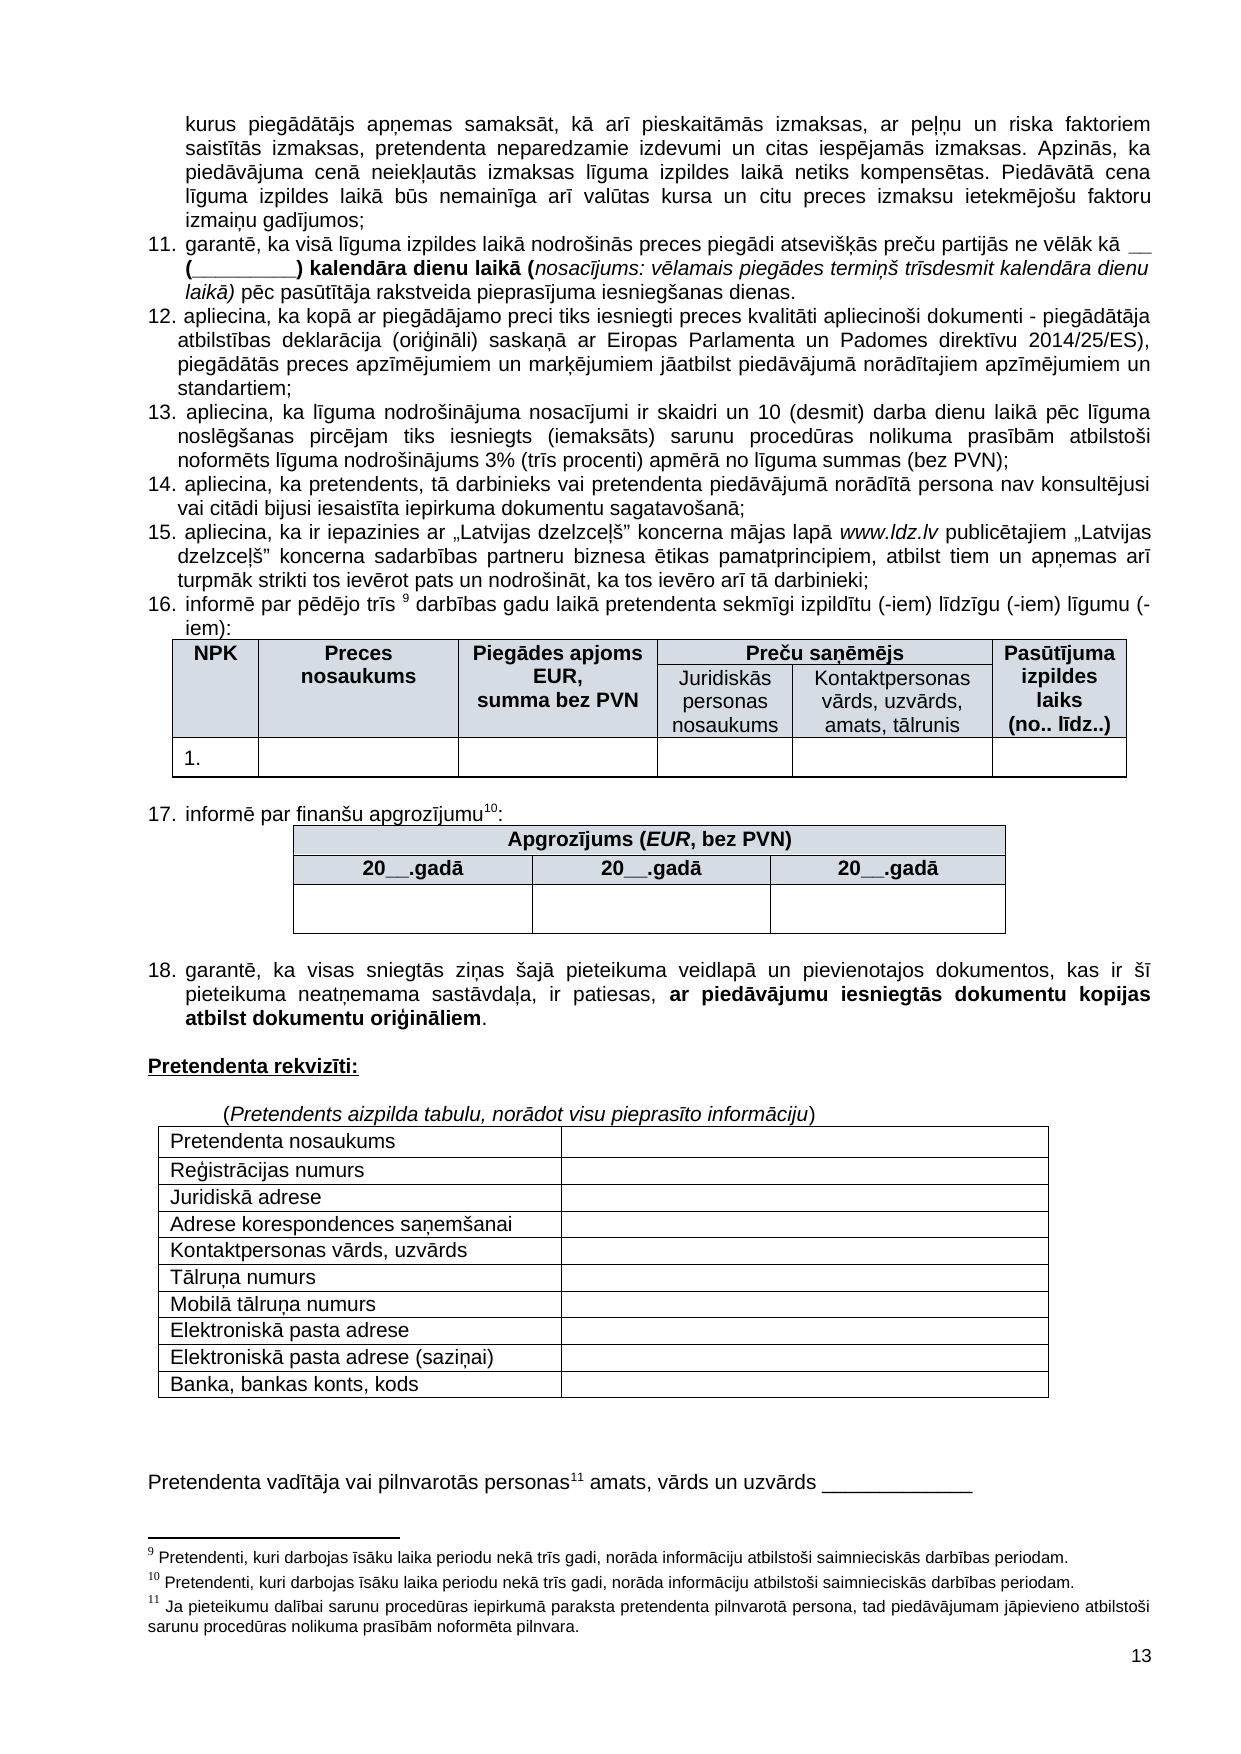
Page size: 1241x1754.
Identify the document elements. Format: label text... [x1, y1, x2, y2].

table_cell Tālruņa numurs [159, 1265, 561, 1291]
list informē par pēdējo trīs darbības gadu laikā pretendenta sekmīgi izpildītu (-iem) līdzīgu (-iem) līgumu (-iem): [148, 591, 1152, 639]
table_cell [562, 1212, 1048, 1237]
table_header Piegādes apjoms EUR, summa bez PVN [459, 640, 657, 737]
table_cell [771, 885, 1005, 933]
table_cell Mobilā tālruņa numurs [159, 1292, 561, 1317]
table_header Pretendenta nosaukums [159, 1127, 561, 1157]
table_cell [459, 738, 657, 776]
table_cell 20__.gadā [294, 856, 532, 884]
table_cell [562, 1158, 1048, 1184]
table_cell [562, 1185, 1048, 1211]
list apliecina, ka ir iepazinies ar „Latvijas dzelzceļš” koncerna mājas lapā www.ldz.lv publicētajiem „Latvijas dzelzceļš” koncerna sadarbības partneru biznesa ētikas pamatprincipiem, atbilst tiem un apņemas arī turpmāk strikti tos ievērot pats un nodrošināt, ka tos ievēro arī tā darbinieki; [148, 519, 1152, 591]
table_cell [562, 1238, 1048, 1264]
table_cell [658, 738, 792, 776]
table_cell [562, 1292, 1048, 1317]
table_cell Reģistrācijas numurs [159, 1158, 561, 1184]
table_cell Kontaktpersonas vārds, uzvārds, amats, tālrunis [793, 665, 992, 737]
text Pretendenta vadītāja vai pilnvarotās personas amats, vārds un uzvārds _____________ [148, 1470, 1152, 1494]
table_cell [259, 738, 458, 776]
list garantē, ka visas sniegtās ziņas šajā pieteikuma veidlapā un pievienotajos dokumentos, kas ir šī pieteikuma neatņemama sastāvdaļa, ir patiesas, ar piedāvājumu iesniegtās dokumentu kopijas atbilst dokumentu oriģināliem. [148, 958, 1152, 1030]
table_cell 1. [173, 738, 258, 776]
list apliecina, ka līguma nodrošinājuma nosacījumi ir skaidri un 10 (desmit) darba dienu laikā pēc līguma noslēgšanas pircējam tiks iesniegts (iemaksāts) sarunu procedūras nolikuma prasībām atbilstoši noformēts līguma nodrošinājums 3% (trīs procenti) apmērā no līguma summas (bez PVN); [148, 400, 1152, 472]
table_cell 20__.gadā [533, 856, 770, 884]
list garantē, ka visā līguma izpildes laikā nodrošinās preces piegādi atsevišķās preču partijās ne vēlāk kā __ (_________) kalendāra dienu laikā (nosacījums: vēlamais piegādes termiņš trīsdesmit kalendāra dienu laikā) pēc pasūtītāja rakstveida pieprasījuma iesniegšanas dienas. [148, 232, 1152, 304]
text Pretendenta rekvizīti: [148, 1054, 1152, 1078]
list apliecina, ka kopā ar piegādājamo preci tiks iesniegti preces kvalitāti apliecinoši dokumenti - piegādātāja atbilstības deklarācija (oriģināli) saskaņā ar Eiropas Parlamenta un Padomes direktīvu 2014/25/ES), piegādātās preces apzīmējumiem un marķējumiem jāatbilst piedāvājumā norādītajiem apzīmējumiem un standartiem; [148, 304, 1152, 400]
table_cell Elektroniskā pasta adrese [159, 1318, 561, 1344]
list apliecina, ka pretendents, tā darbinieks vai pretendenta piedāvājumā norādītā persona nav konsultējusi vai citādi bijusi iesaistīta iepirkuma dokumentu sagatavošanā; [148, 472, 1152, 519]
table_cell [294, 885, 532, 933]
table_header Preču saņēmējs [658, 640, 992, 664]
list (Pretendents aizpilda tabulu, norādot visu pieprasīto informāciju) [223, 1102, 1152, 1126]
table_cell [562, 1265, 1048, 1291]
table_cell [793, 738, 992, 776]
table_cell Kontaktpersonas vārds, uzvārds [159, 1238, 561, 1264]
table_cell [533, 885, 770, 933]
table_cell Juridiskā adrese [159, 1185, 561, 1211]
table_cell Banka, bankas konts, kods [159, 1372, 561, 1397]
table_cell Adrese korespondences saņemšanai [159, 1212, 561, 1237]
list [148, 112, 1152, 232]
table_cell Juridiskās personas nosaukums [658, 665, 792, 737]
list informē par finanšu apgrozījumu: [148, 801, 1152, 825]
table_cell 20__.gadā [771, 856, 1005, 884]
table_cell [993, 738, 1126, 776]
table_header Apgrozījums (EUR, bez PVN) [294, 826, 1005, 854]
table_cell [562, 1372, 1048, 1397]
table_header Pasūtījuma izpildes laiks (no.. līdz..) [993, 640, 1126, 737]
table_header NPK [173, 640, 258, 737]
table_cell Elektroniskā pasta adrese (saziņai) [159, 1345, 561, 1371]
table_cell [562, 1318, 1048, 1344]
table_header Preces nosaukums [259, 640, 458, 737]
table_cell [562, 1345, 1048, 1371]
table_header [562, 1127, 1048, 1157]
